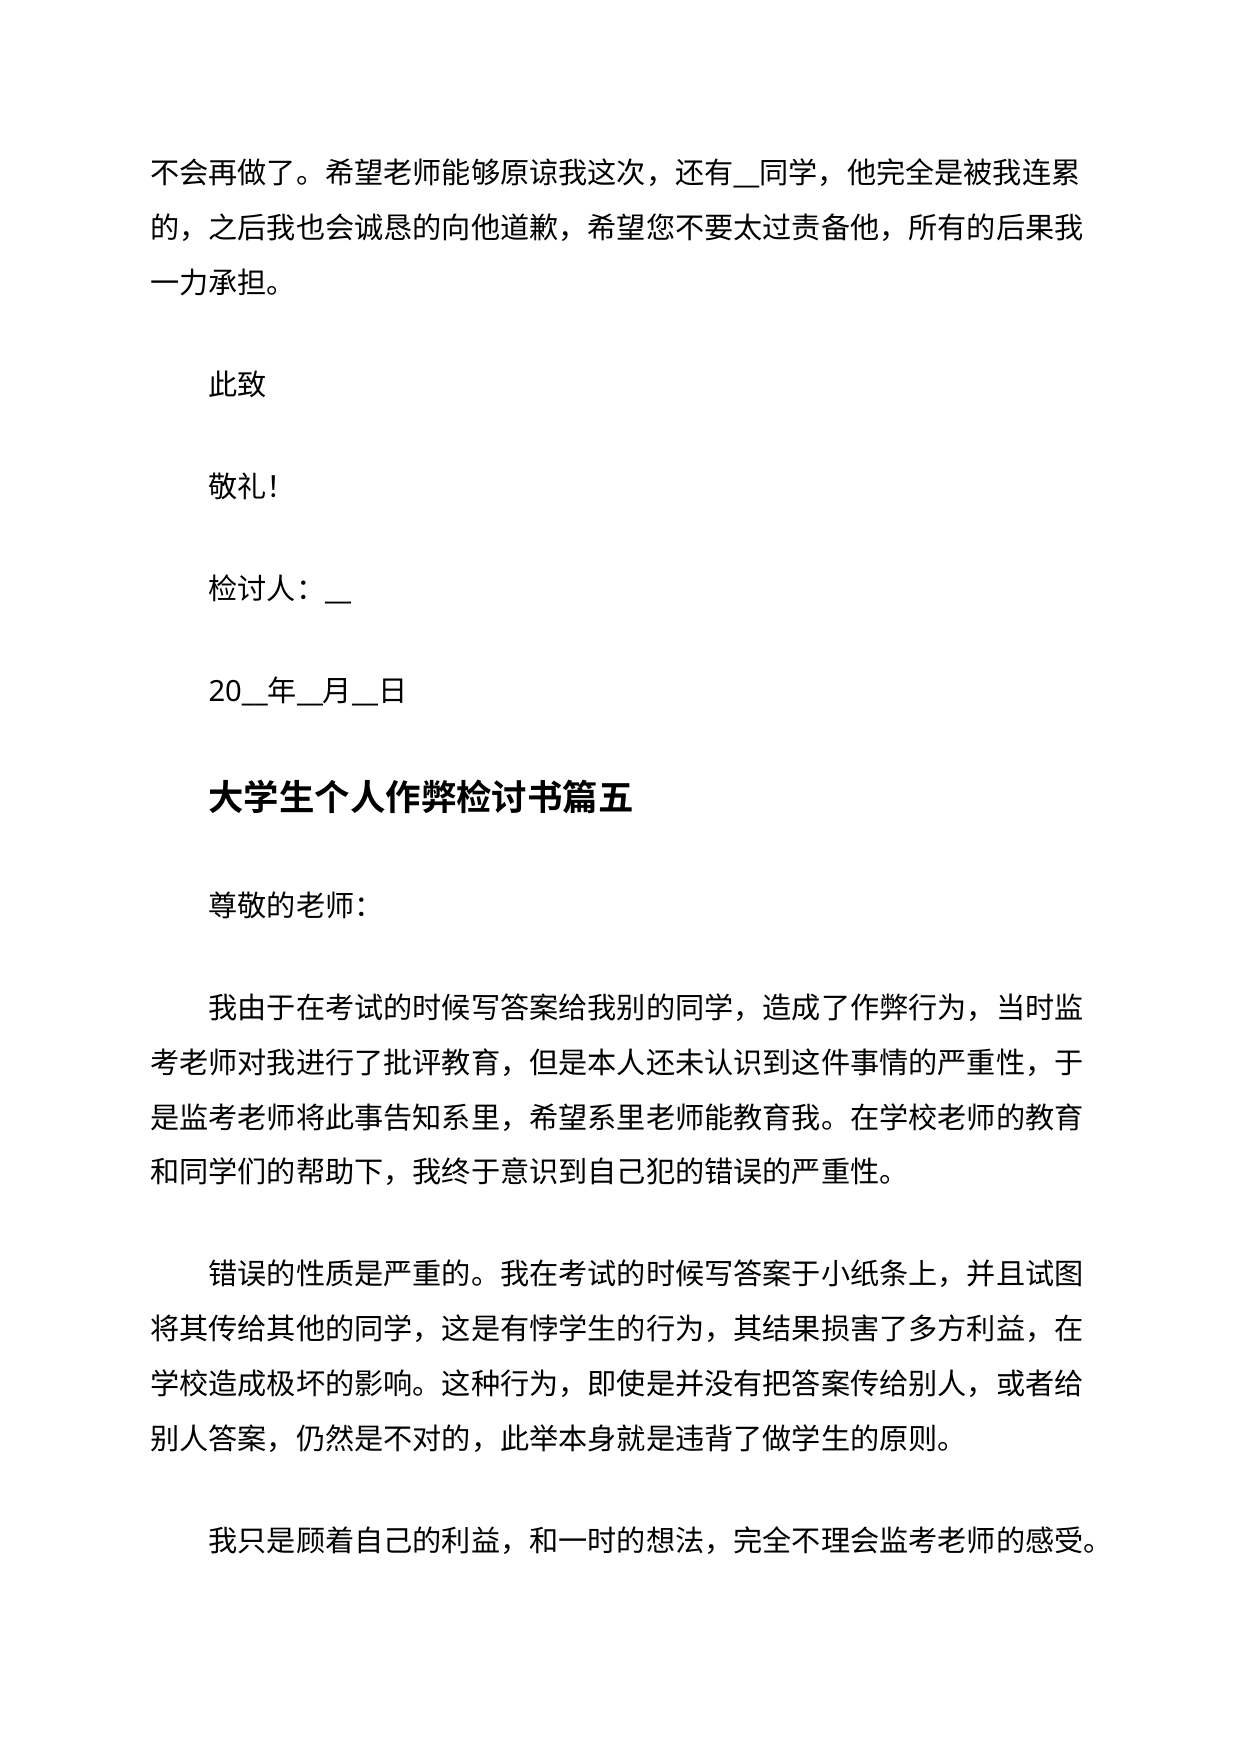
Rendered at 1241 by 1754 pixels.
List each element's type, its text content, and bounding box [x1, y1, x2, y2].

text 大学生个人作弊检讨书篇五 [150, 769, 1090, 820]
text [150, 150, 1090, 302]
text 错误的性质是严重的。我在考试的时候写答案于小纸条上，并且试图将其传给其他的同学，这是有悖学生的行为，其结果损害了多方利益，在学校造成极坏的影响。这种行为，即使是并没有把答案传给别人，或者给别人答案，仍然是不对的，此举本身就是违背了做学生的原则。 [150, 1251, 1090, 1458]
text 此致 [150, 362, 1090, 404]
text 检讨人：__ [150, 565, 1090, 608]
text 20__年__月__日 [150, 667, 1090, 709]
text 敬礼！ [150, 463, 1090, 506]
text 我由于在考试的时候写答案给我别的同学，造成了作弊行为，当时监考老师对我进行了批评教育，但是本人还未认识到这件事情的严重性，于是监考老师将此事告知系里，希望系里老师能教育我。在学校老师的教育和同学们的帮助下，我终于意识到自己犯的错误的严重性。 [150, 984, 1090, 1191]
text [150, 1517, 1090, 1559]
text 尊敬的老师： [150, 883, 1090, 925]
